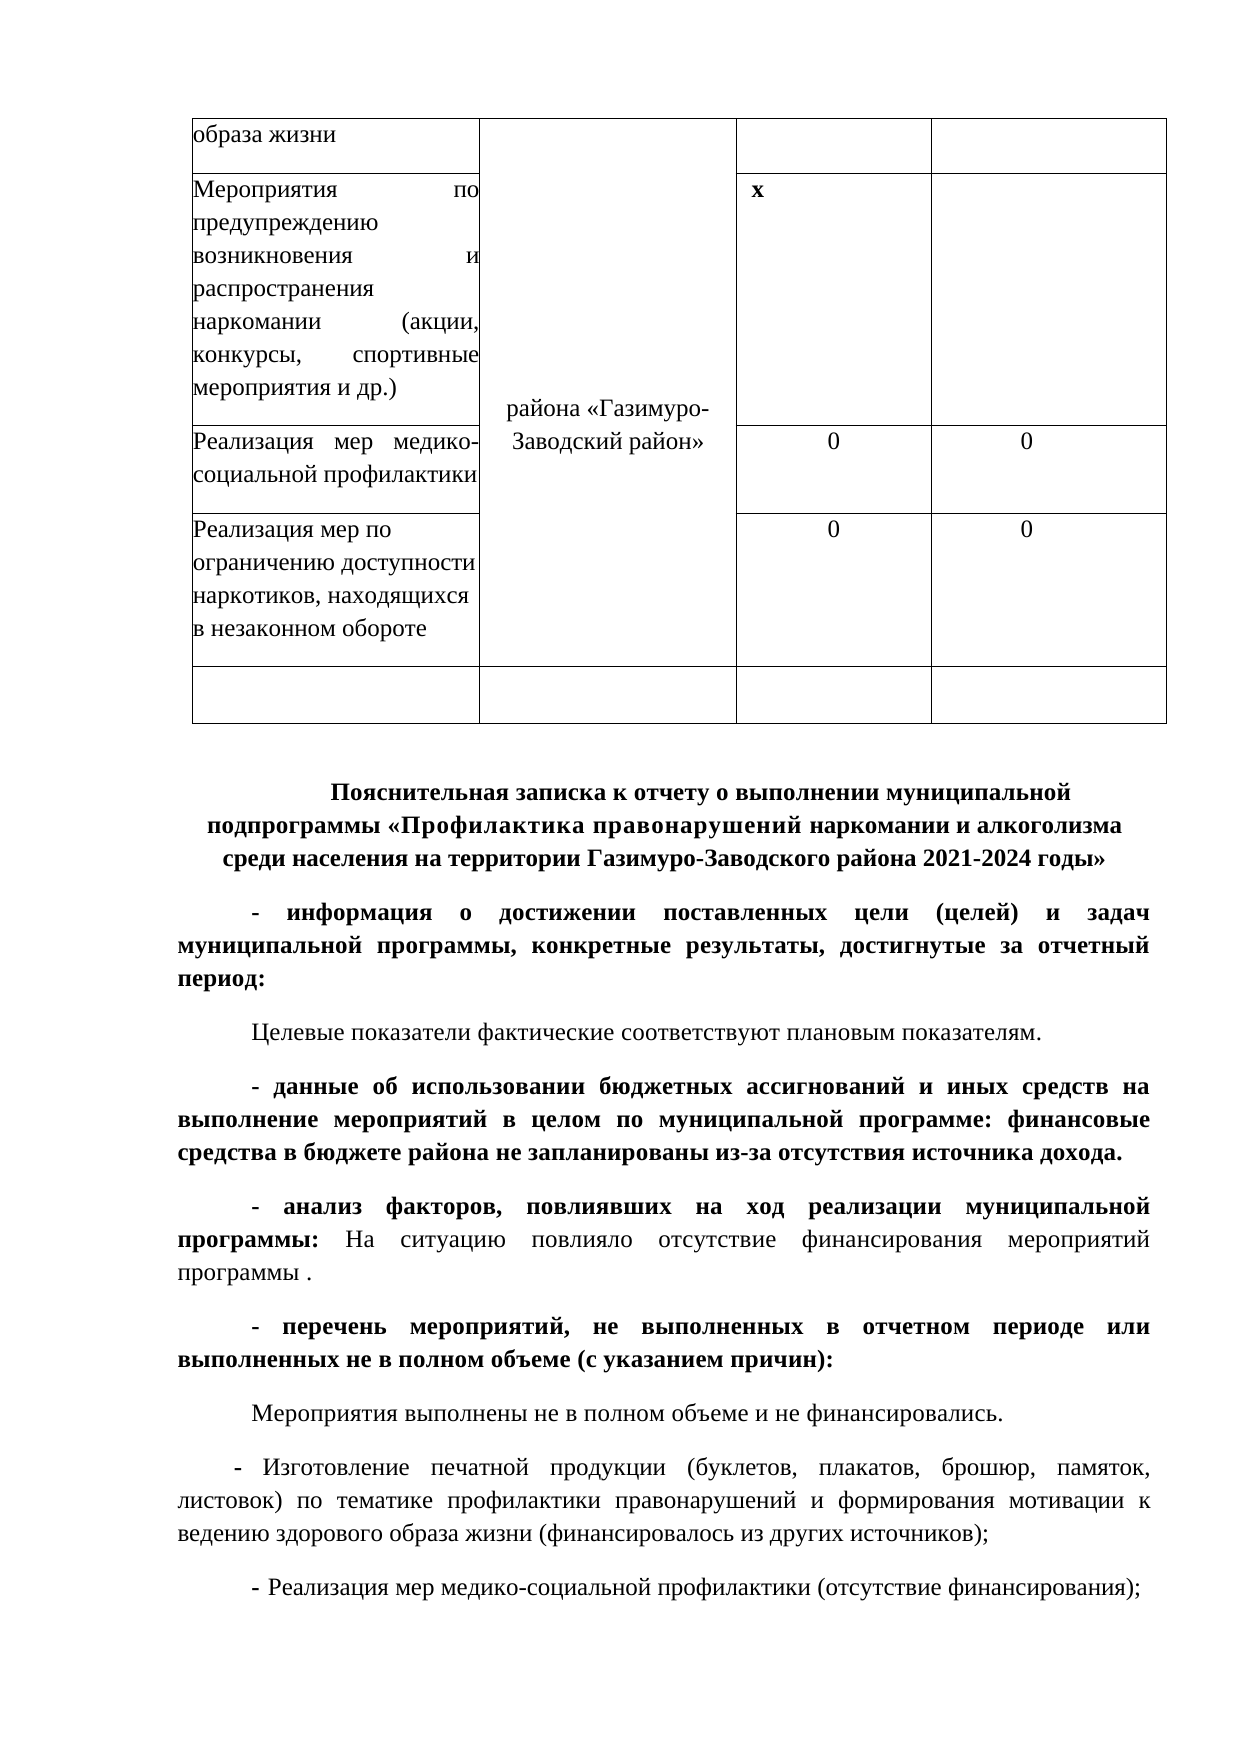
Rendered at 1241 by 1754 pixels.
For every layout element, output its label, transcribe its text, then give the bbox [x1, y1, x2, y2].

table_cell 0 [932, 119, 1166, 173]
table_cell [737, 667, 931, 723]
table_cell Реализация мер медико-социальной профилактики [193, 426, 479, 513]
text - Изготовление печатной продукции (буклетов, плакатов, брошюр, памяток, листовок) по тематике профилактики правонарушений и формирования мотивации к ведению здорового образа жизни (финансировалось из других источников); [177, 1452, 1152, 1546]
text - анализ факторов, повлиявших на ход реализации муниципальной программы: На ситуацию повлияло отсутствие финансирования мероприятий программы . [177, 1191, 1152, 1286]
table_cell [932, 667, 1166, 723]
table_cell 0 [737, 426, 931, 513]
text - перечень мероприятий, не выполненных в отчетном периоде или выполненных не в полном объеме (с указанием причин): [177, 1311, 1152, 1373]
table_cell Мероприятия по предупреждению возникновения и распространения наркомании (акции, конкурсы, спортивные мероприятия и др.) [193, 174, 479, 425]
table_cell [932, 174, 1166, 425]
table_cell 0 [737, 514, 931, 666]
table_cell Реализация мер по ограничению доступности наркотиков, находящихся в незаконном обороте [193, 514, 479, 666]
table_cell х [737, 174, 931, 425]
text Мероприятия выполнены не в полном объеме и не финансировались. [177, 1398, 1152, 1427]
table_cell 0 [737, 119, 931, 173]
table_cell [480, 667, 736, 723]
text - данные об использовании бюджетных ассигнований и иных средств на выполнение мероприятий в целом по муниципальной программе: финансовые средства в бюджете района не запланированы из-за отсутствия источника дохода. [177, 1071, 1152, 1166]
table_cell 0 [932, 426, 1166, 513]
text - Реализация мер медико-социальной профилактики (отсутствие финансирования); [177, 1572, 1152, 1600]
table_cell [193, 667, 479, 723]
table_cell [193, 119, 479, 173]
text Целевые показатели фактические соответствуют плановым показателям. [177, 1017, 1152, 1046]
table_cell 0 [932, 514, 1166, 666]
text - информация о достижении поставленных цели (целей) и задач муниципальной программы, конкретные результаты, достигнутые за отчетный период: [177, 897, 1152, 992]
text Пояснительная записка к отчету о выполнении муниципальной подпрограммы «Профилактика правонарушений наркомании и алкоголизма среди населения на территории Газимуро-Заводского района 2021-2024 годы» [177, 777, 1152, 872]
